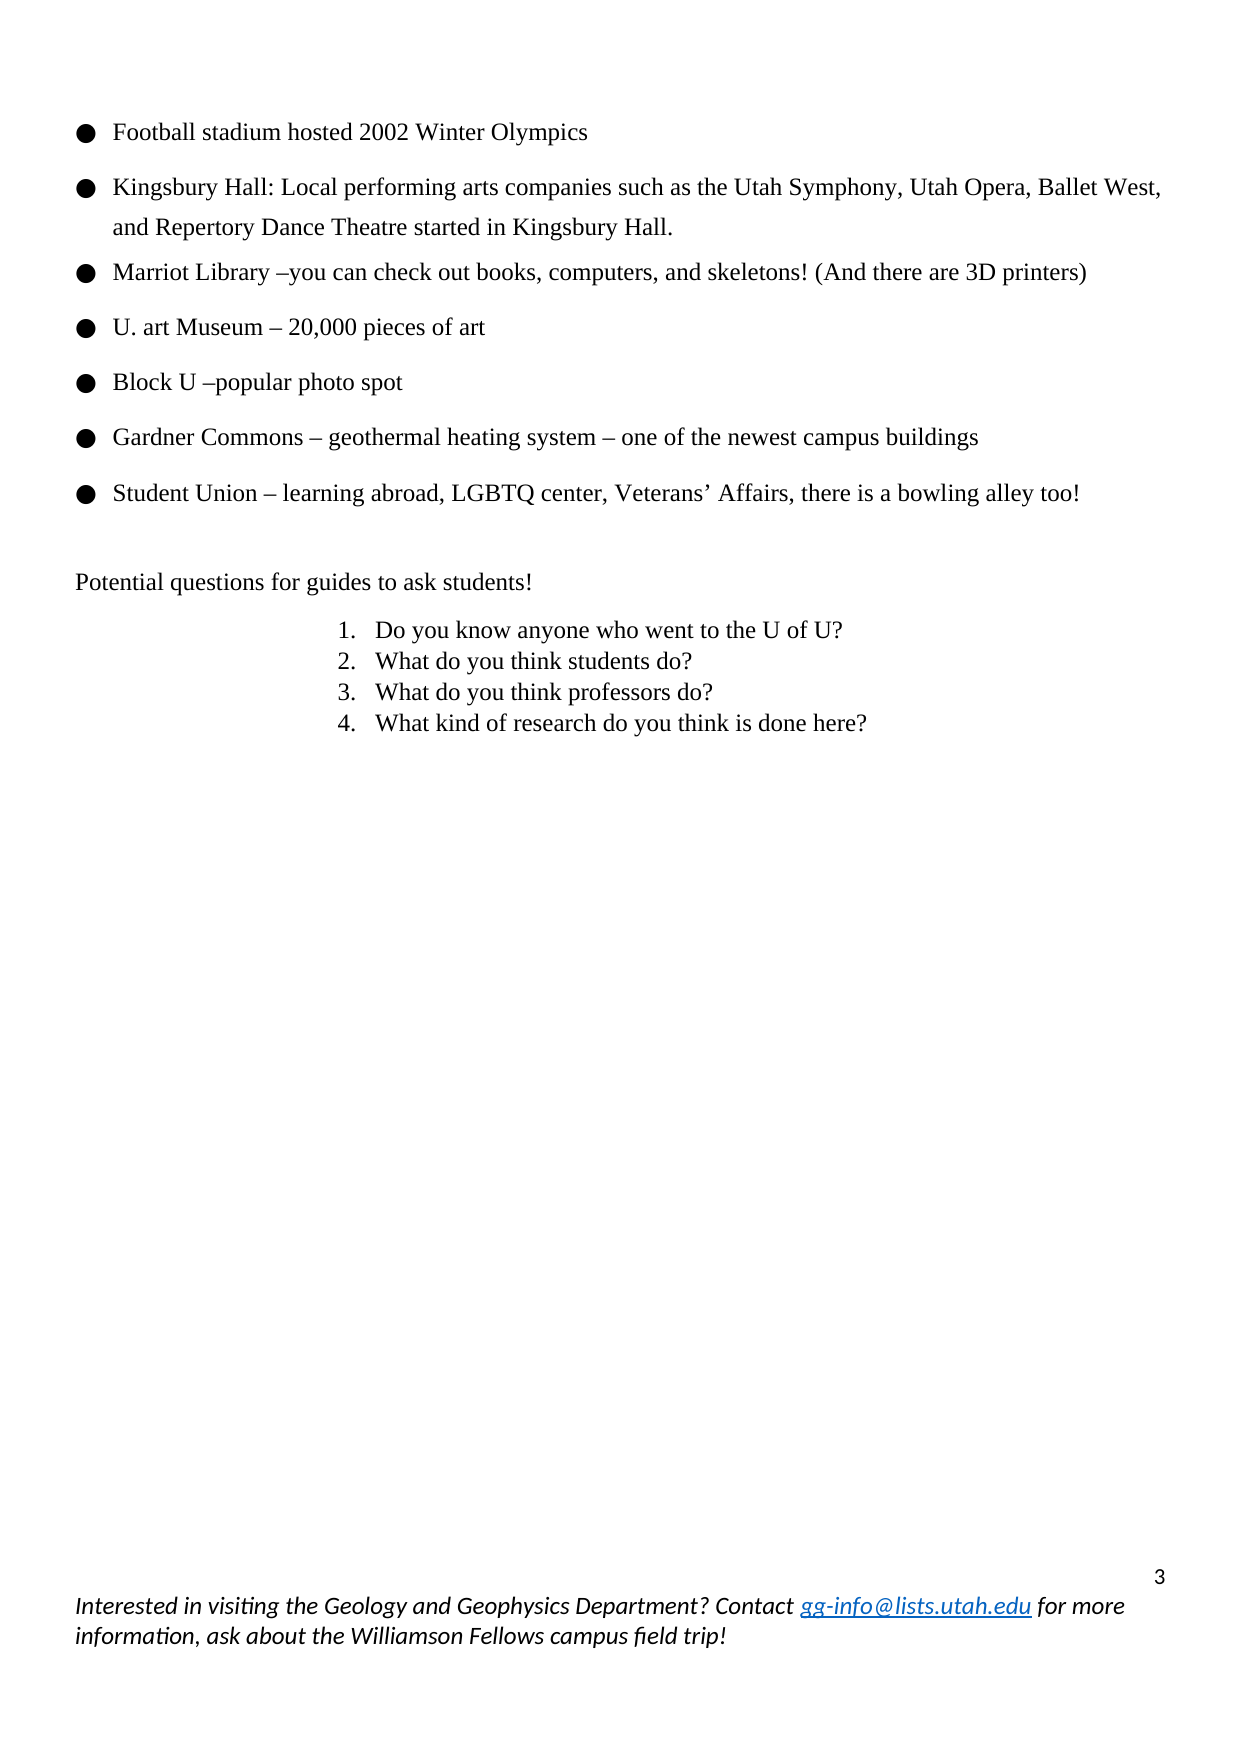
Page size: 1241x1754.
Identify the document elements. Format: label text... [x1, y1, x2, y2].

text Potential questions for guides to ask students! [75, 567, 1165, 596]
list Block U –popular photo spot [75, 353, 1165, 405]
list Do you know anyone who went to the U of U? [337, 615, 1165, 644]
list Kingsbury Hall: Local performing arts companies such as the Utah Symphony, Utah Opera, Ballet West, and Repertory Dance Theatre started in Kingsbury Hall. [75, 158, 1165, 241]
list What do you think professors do? [337, 677, 1165, 706]
list What kind of research do you think is done here? [337, 708, 1165, 737]
list Marriot Library –you can check out books, computers, and skeletons! (And there are 3D printers) [75, 243, 1165, 294]
list Football stadium hosted 2002 Winter Olympics [75, 103, 1165, 154]
list Student Union – learning abroad, LGBTQ center, Veterans’ Affairs, there is a bowling alley too! [75, 464, 1165, 515]
list U. art Museum – 20,000 pieces of art [75, 298, 1165, 349]
list What do you think students do? [337, 646, 1165, 675]
list Gardner Commons – geothermal heating system – one of the newest campus buildings [75, 409, 1165, 460]
